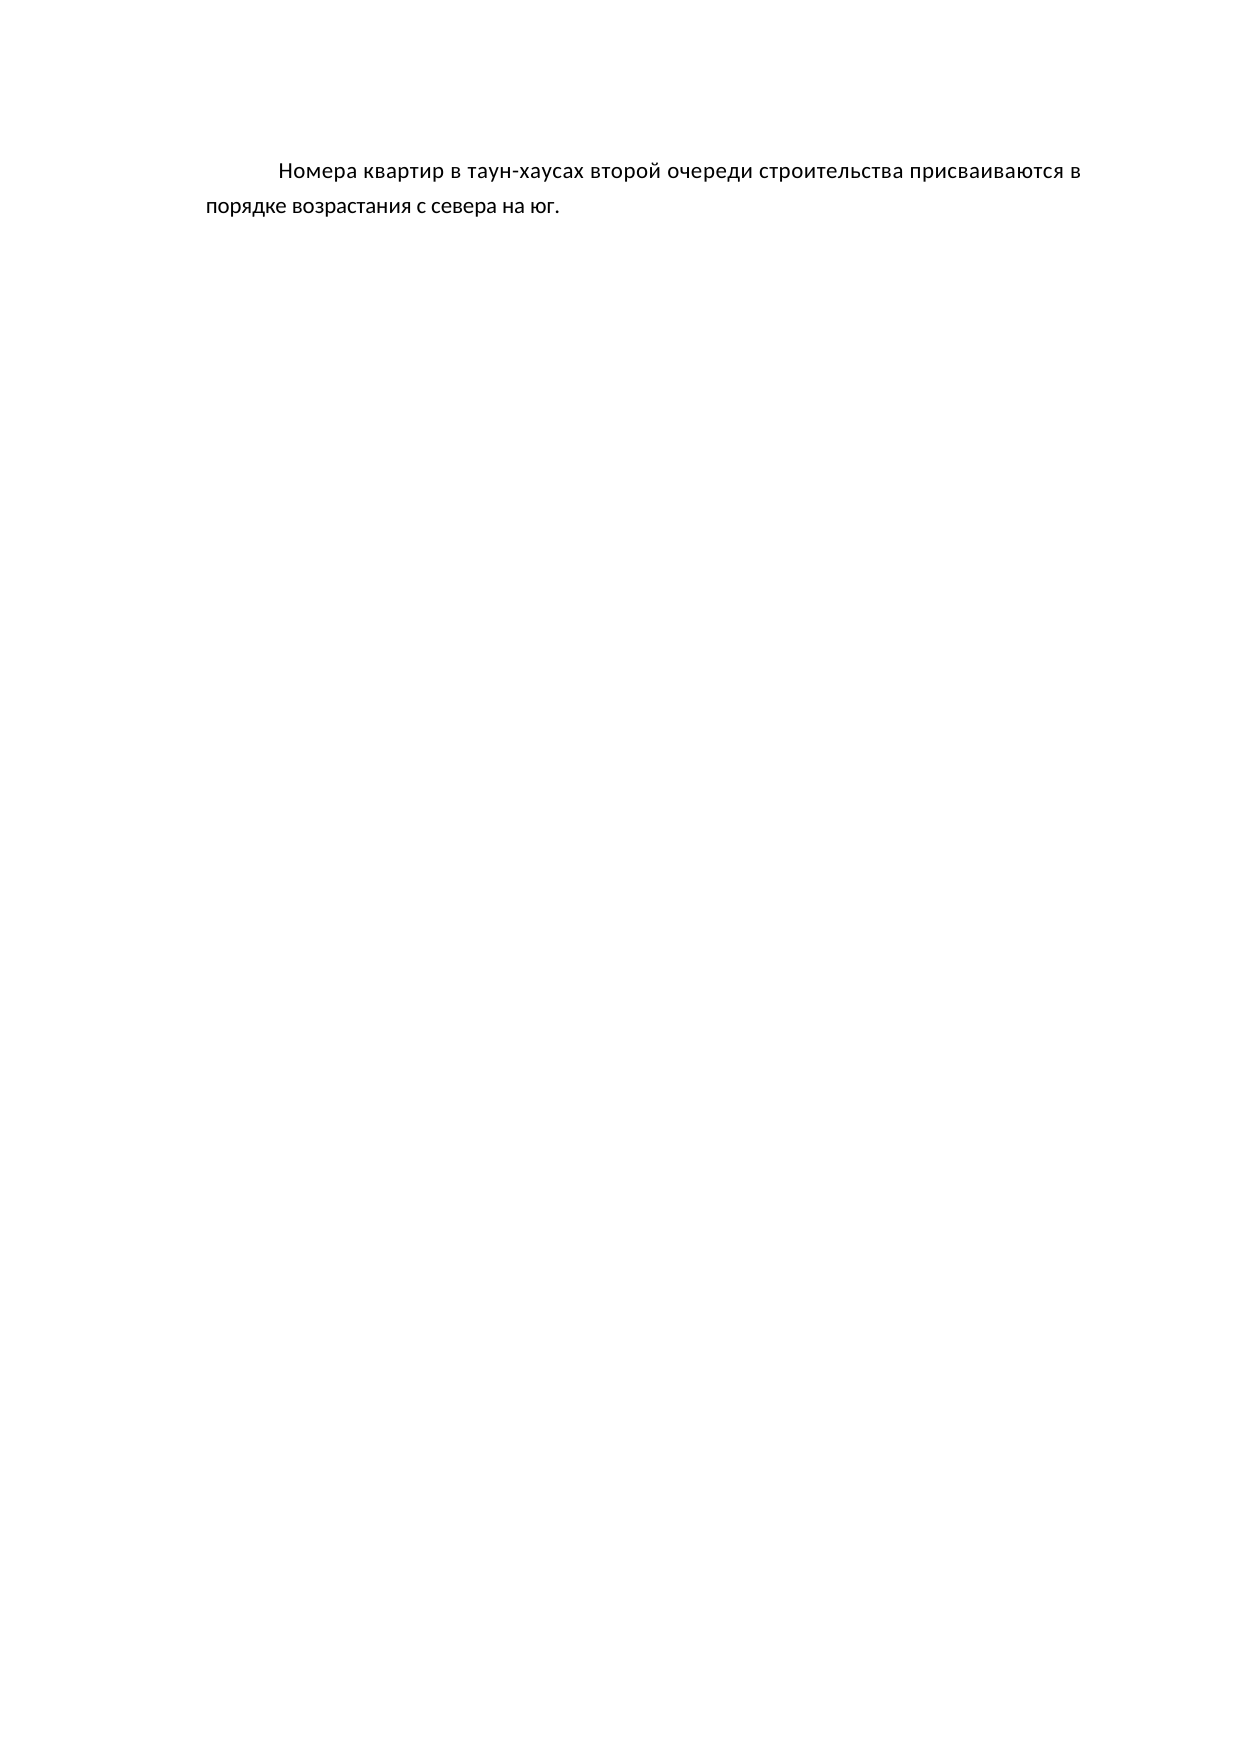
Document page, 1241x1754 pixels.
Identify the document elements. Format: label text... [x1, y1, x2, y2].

text Номера квартир в таун-хаусах второй очереди строительства присваиваются в порядке возрастания с севера на юг. [206, 150, 1167, 220]
